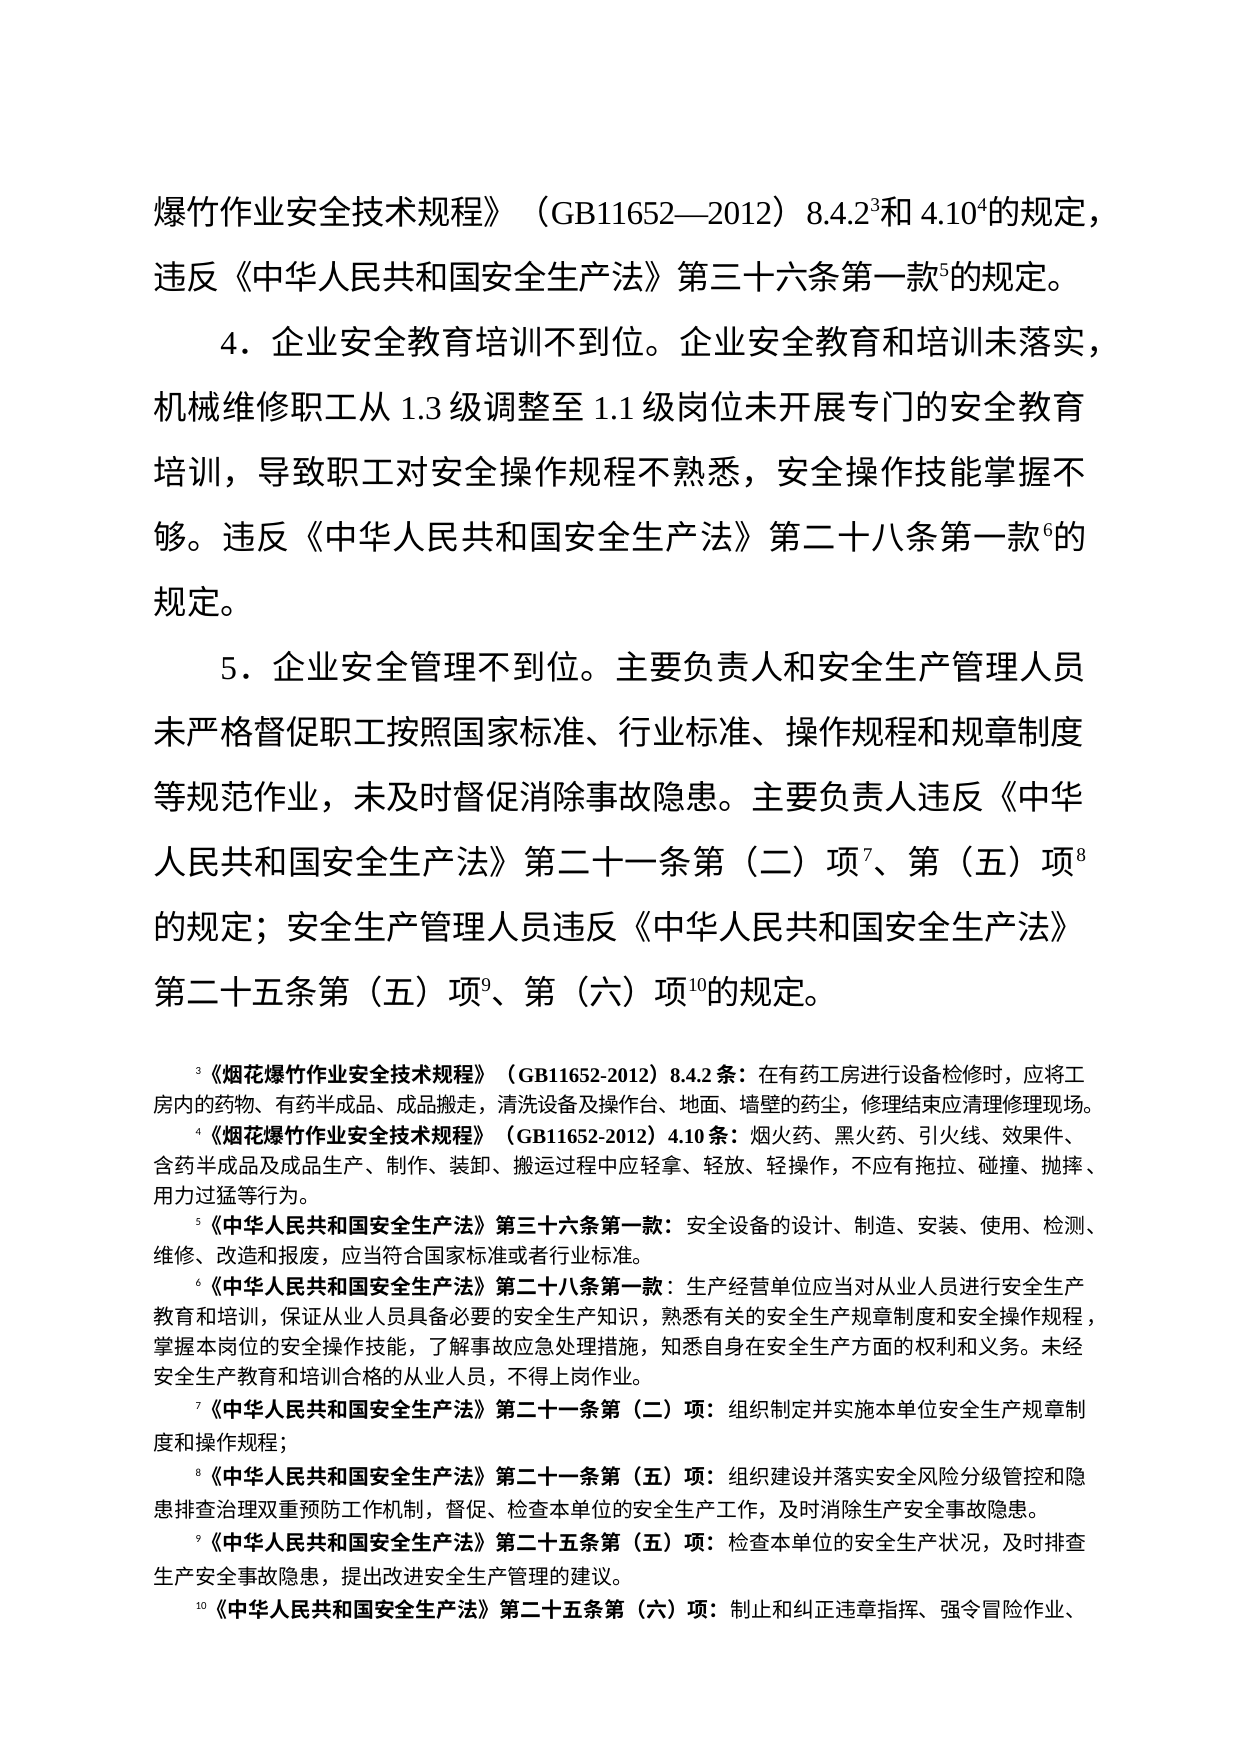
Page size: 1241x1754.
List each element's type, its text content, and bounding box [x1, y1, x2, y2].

text 4．企业安全教育培训不到位。企业安全教育和培训未落实，机械维修职工从1.3级调整至1.1级岗位未开展专门的安全教育培训，导致职工对安全操作规程不熟悉，安全操作技能掌握不够。违反《中华人民共和国安全生产法》第二十八条第一款的规定。 [153, 307, 1087, 632]
text 5．企业安全管理不到位。主要负责人和安全生产管理人员未严格督促职工按照国家标准、行业标准、操作规程和规章制度等规范作业，未及时督促消除事故隐患。主要负责人违反《中华人民共和国安全生产法》第二十一条第（二）项、第（五）项的规定；安全生产管理人员违反《中华人民共和国安全生产法》第二十五条第（五）项、第（六）项的规定。 [153, 632, 1087, 1022]
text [153, 177, 1087, 307]
